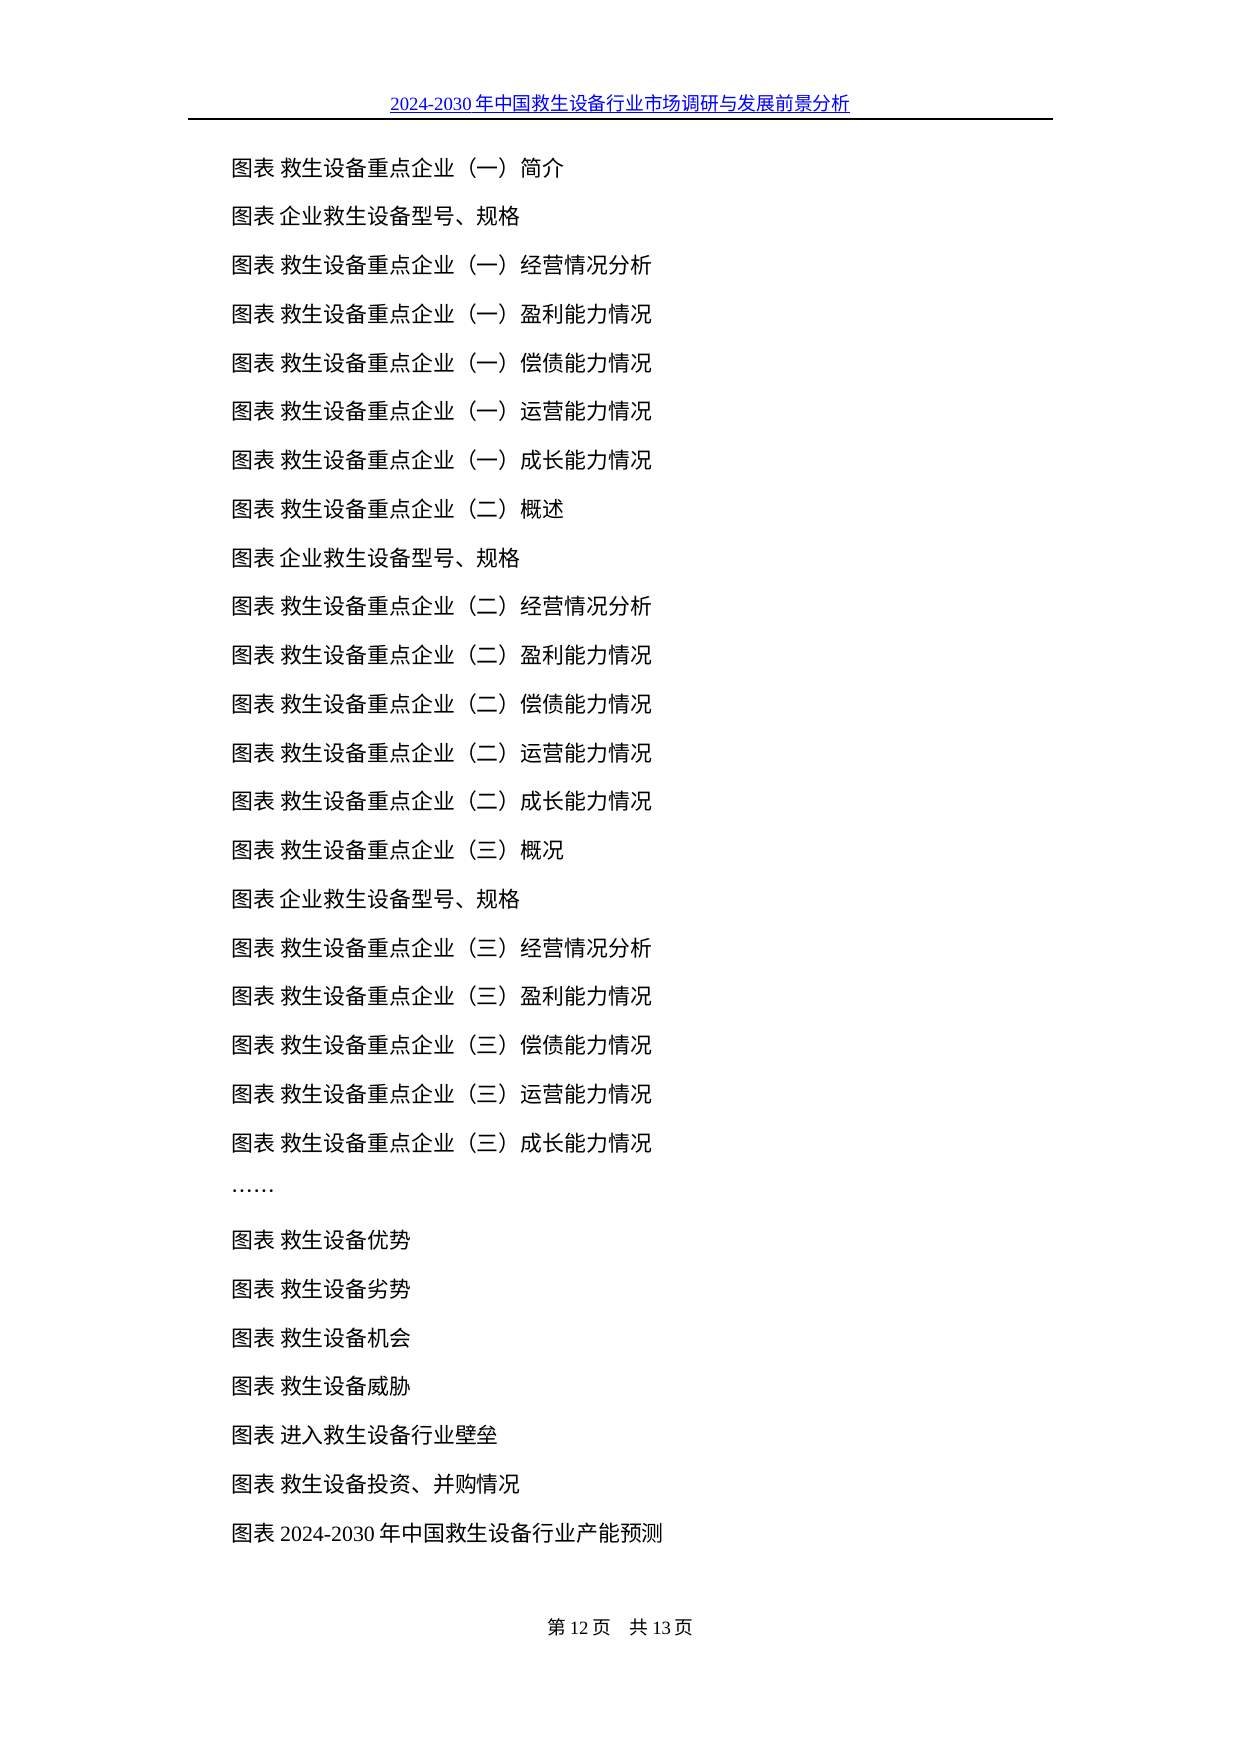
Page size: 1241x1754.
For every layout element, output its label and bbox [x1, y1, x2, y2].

text [187, 150, 1053, 1548]
